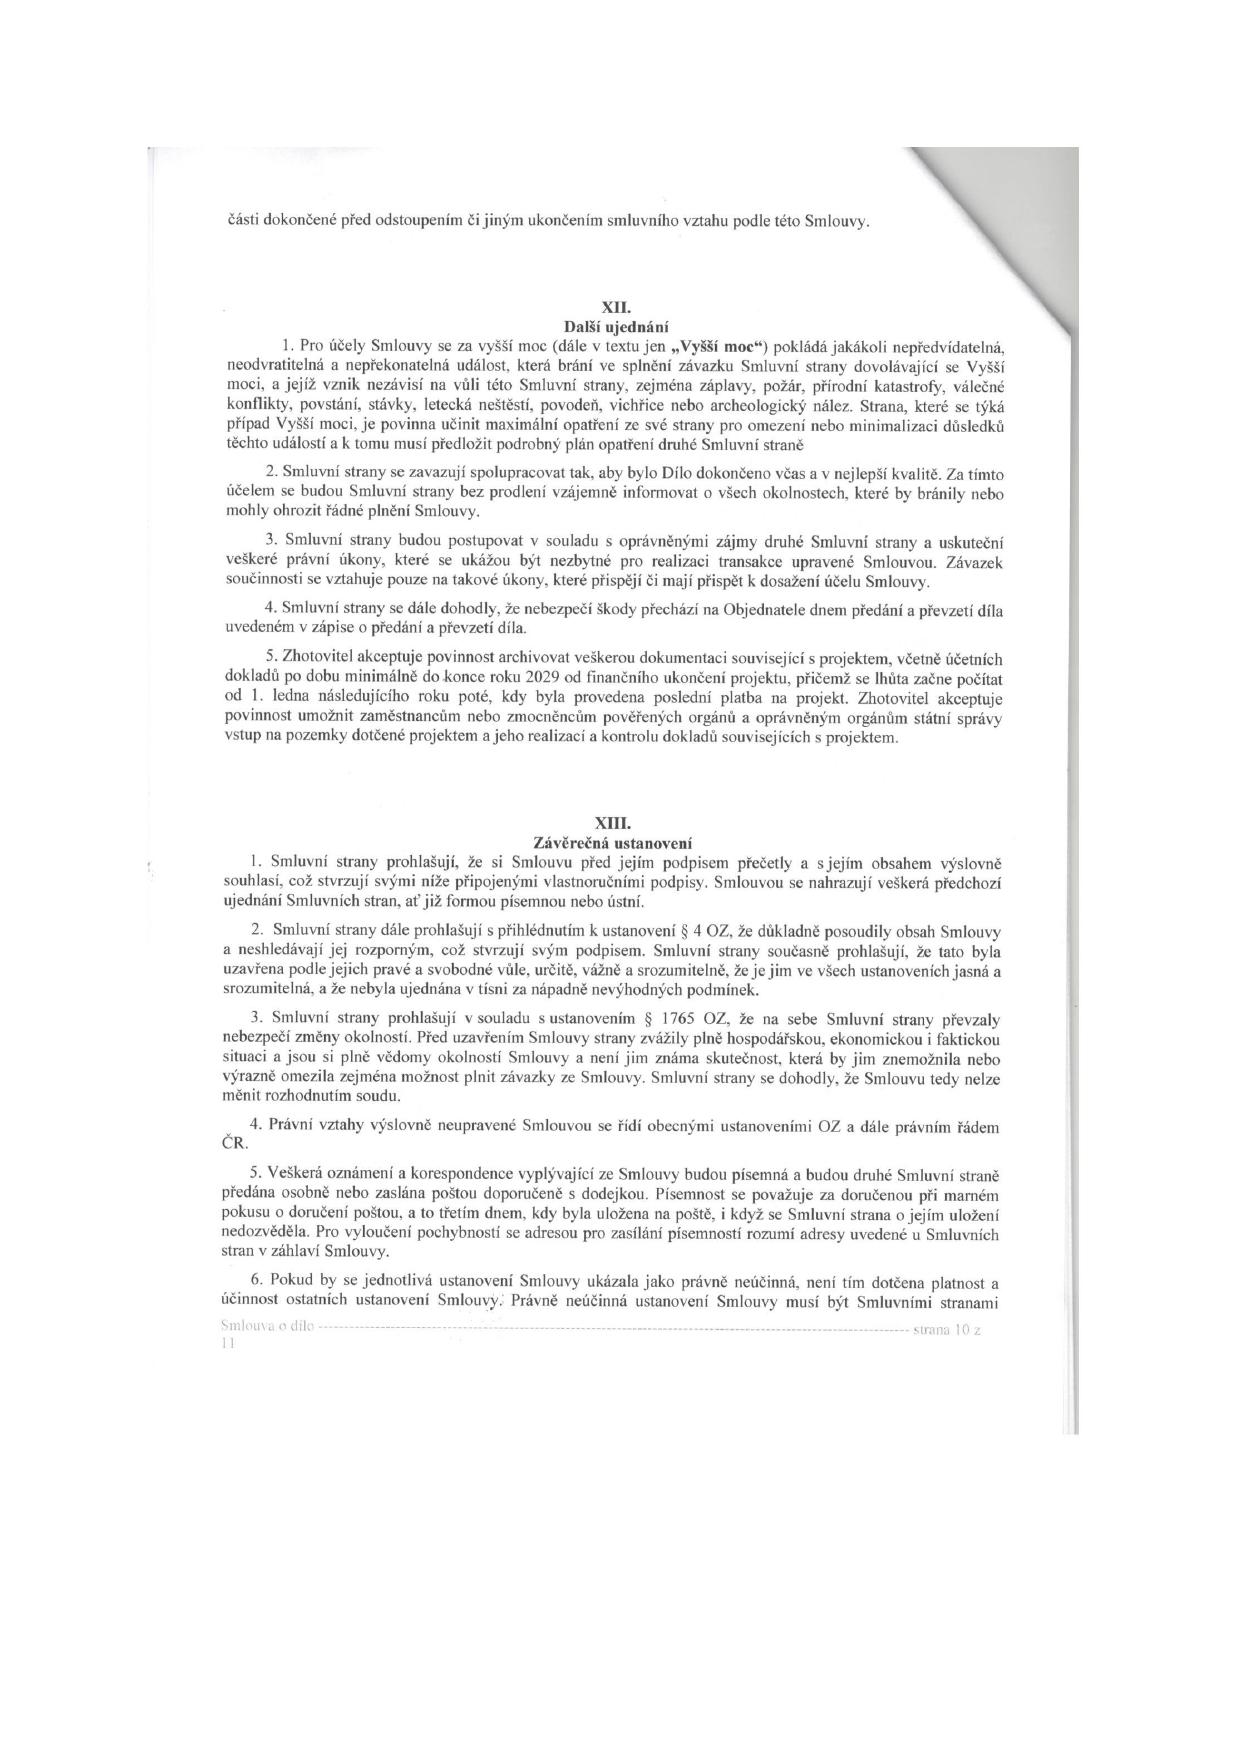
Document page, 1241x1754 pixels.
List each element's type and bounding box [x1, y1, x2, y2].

picture [147, 147, 1093, 1448]
